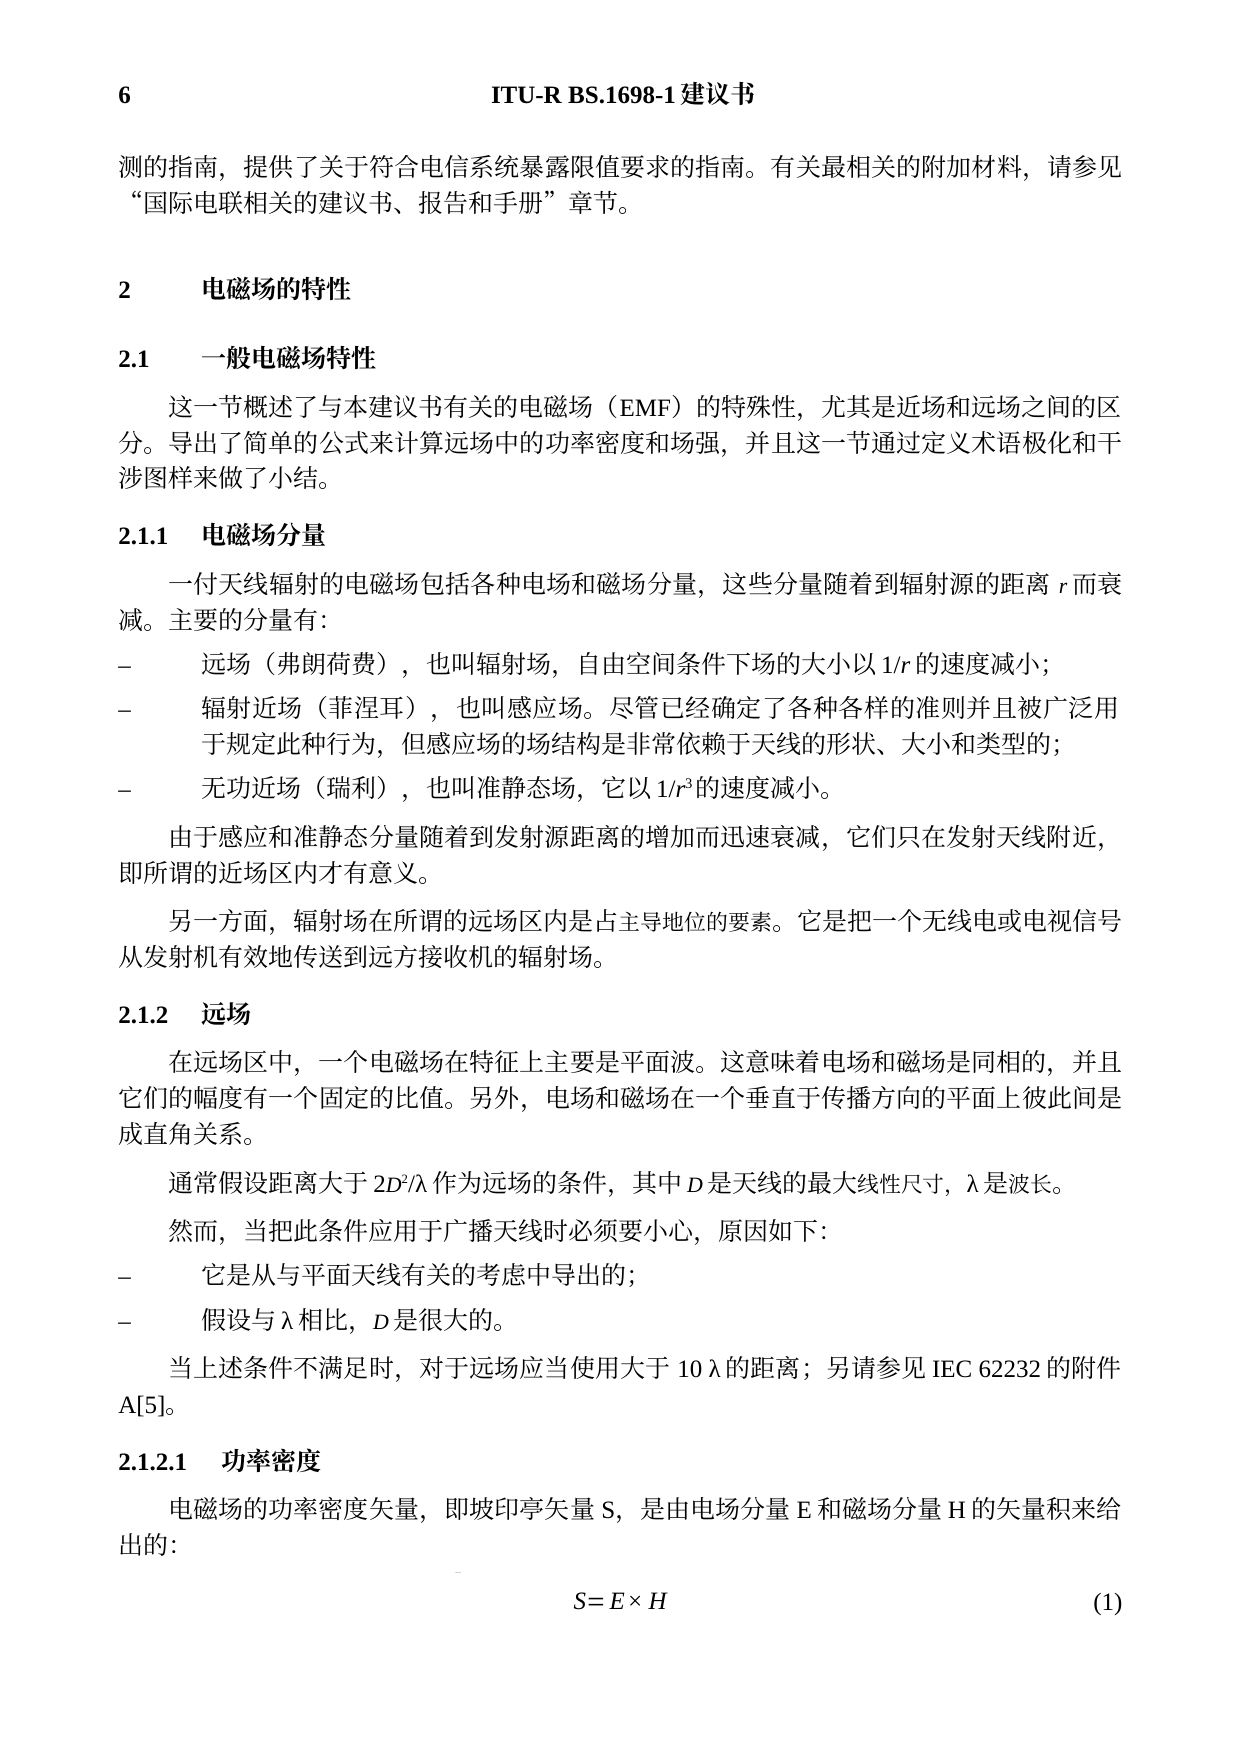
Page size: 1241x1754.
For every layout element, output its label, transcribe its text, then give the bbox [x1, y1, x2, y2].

subtitle 2.1 一般电磁场特性 [118, 339, 1122, 375]
subtitle 2 电磁场的特性 [118, 269, 1122, 306]
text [118, 148, 1122, 219]
text – 假设与λ相比，D是很大的。 [118, 1300, 1122, 1336]
text – 它是从与平面天线有关的考虑中导出的； [118, 1256, 1122, 1292]
text 通常假设距离大于2D2/λ作为远场的条件，其中D是天线的最大线性尺寸，λ是波长。 [118, 1163, 1122, 1199]
text 在远场区中，一个电磁场在特征上主要是平面波。这意味着电场和磁场是同相的，并且它们的幅度有一个固定的比值。另外，电场和磁场在一个垂直于传播方向的平面上彼此间是成直角关系。 [118, 1043, 1122, 1151]
text 另一方面，辐射场在所谓的远场区内是占主导地位的要素。它是把一个无线电或电视信号从发射机有效地传送到远方接收机的辐射场。 [118, 902, 1122, 974]
text – 辐射近场（菲涅耳），也叫感应场。尽管已经确定了各种各样的准则并且被广泛用于规定此种行为，但感应场的场结构是非常依赖于天线的形状、大小和类型的； [118, 689, 1122, 761]
subtitle 2.1.2 远场 [118, 994, 1122, 1031]
subtitle 2.1.1 电磁场分量 [118, 516, 1122, 552]
text 然而，当把此条件应用于广播天线时必须要小心，原因如下： [118, 1212, 1122, 1248]
text 一付天线辐射的电磁场包括各种电场和磁场分量，这些分量随着到辐射源的距离r而衰减。主要的分量有： [118, 564, 1122, 636]
text 电磁场的功率密度矢量，即坡印亭矢量S，是由电场分量E和磁场分量H的矢量积来给出的： [118, 1490, 1122, 1562]
subtitle 2.1.2.1 功率密度 [118, 1441, 1122, 1477]
text – 远场（弗朗荷费），也叫辐射场，自由空间条件下场的大小以1/r的速度减小； [118, 644, 1122, 681]
text 由于感应和准静态分量随着到发射源距离的增加而迅速衰减，它们只在发射天线附近，即所谓的近场区内才有意义。 [118, 817, 1122, 889]
text – 无功近场（瑞利），也叫准静态场，它以1/r3的速度减小。 [118, 769, 1122, 805]
text 这一节概述了与本建议书有关的电磁场（EMF）的特殊性，尤其是近场和远场之间的区分。导出了简单的公式来计算远场中的功率密度和场强，并且这一节通过定义术语极化和干涉图样来做了小结。 [118, 387, 1122, 495]
text (1) [118, 1574, 1122, 1616]
text 当上述条件不满足时，对于远场应当使用大于10 λ的距离；另请参见IEC 62232的附件A[5]。 [118, 1349, 1122, 1421]
